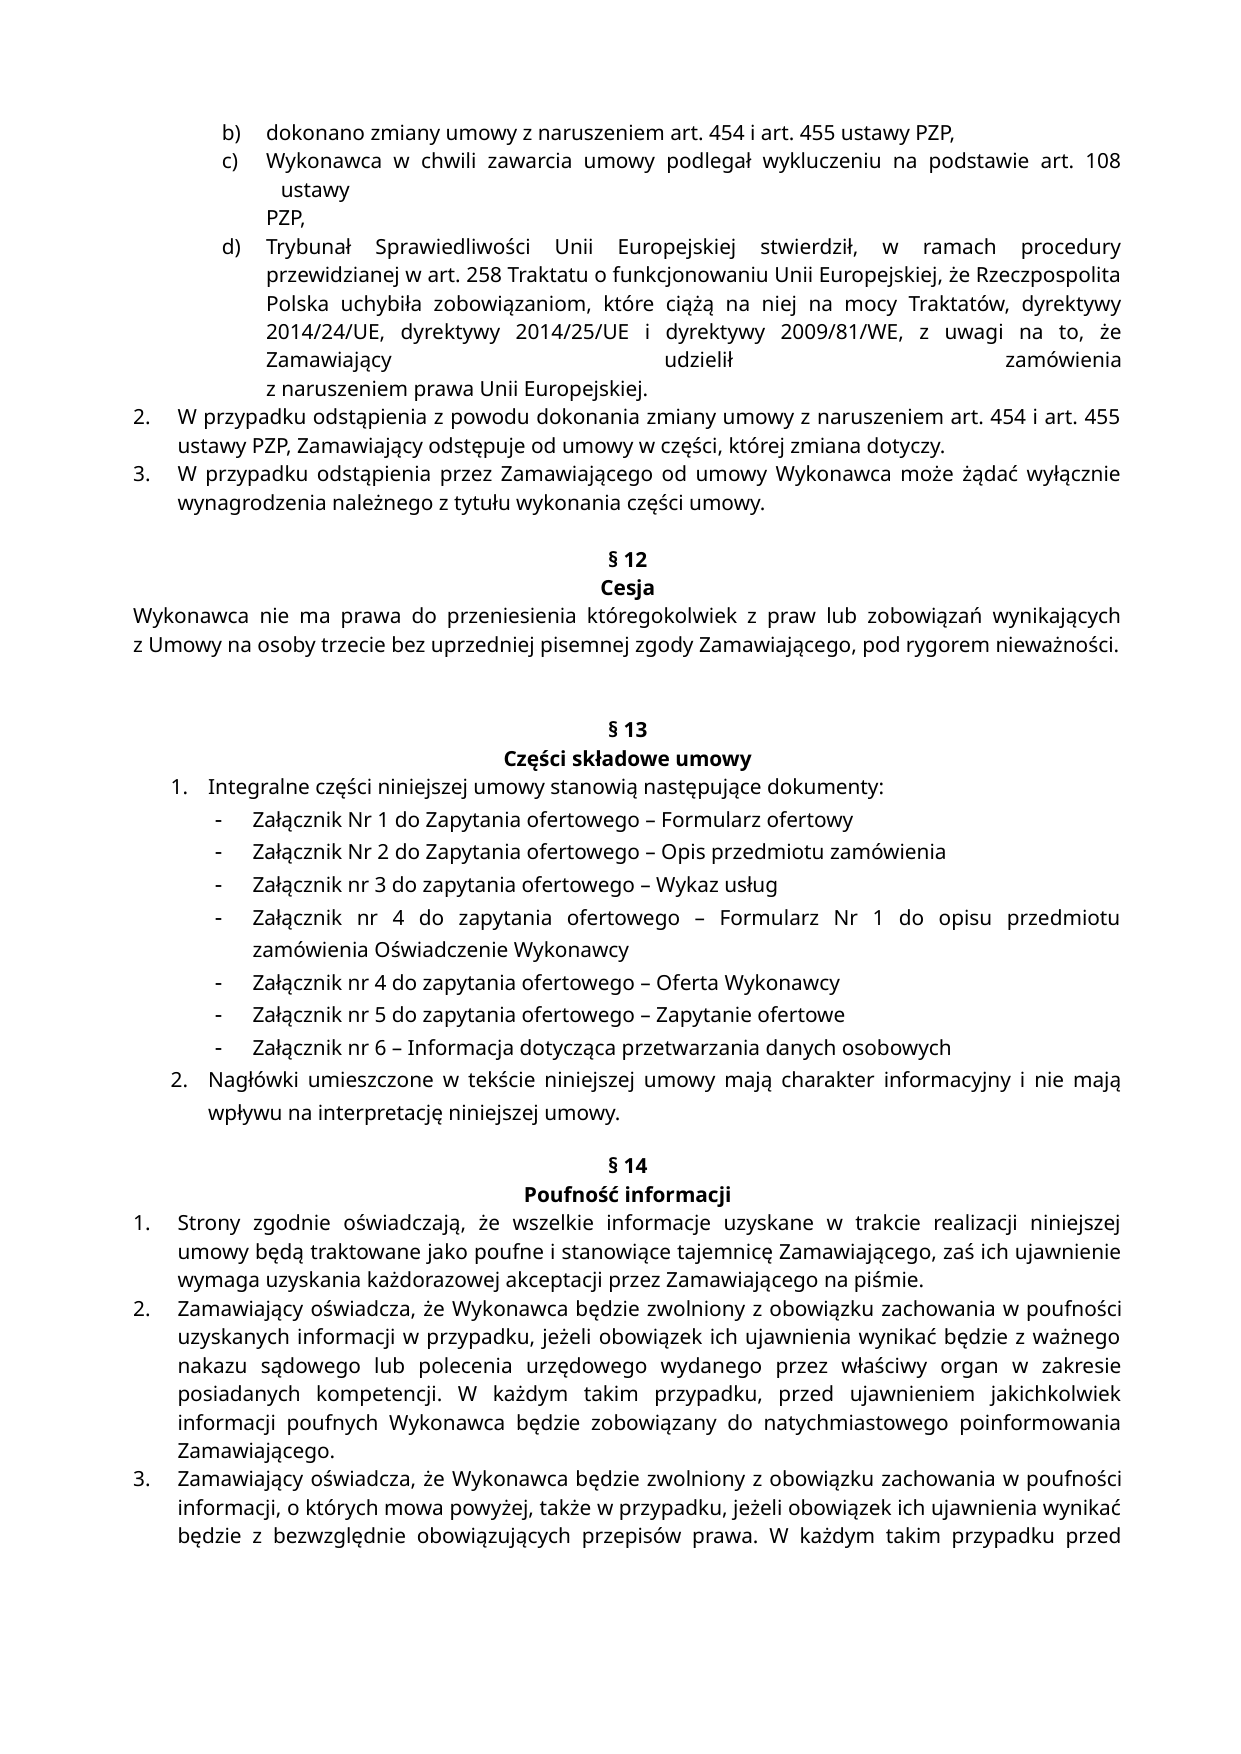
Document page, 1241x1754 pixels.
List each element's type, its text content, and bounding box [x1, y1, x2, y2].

text § 13 [133, 715, 1122, 744]
list Zamawiający oświadcza, że Wykonawca będzie zwolniony z obowiązku zachowania w poufności uzyskanych informacji w przypadku, jeżeli obowiązek ich ujawnienia wynikać będzie z ważnego nakazu sądowego lub polecenia urzędowego wydanego przez właściwy organ w zakresie posiadanych kompetencji. W każdym takim przypadku, przed ujawnieniem jakichkolwiek informacji poufnych Wykonawca będzie zobowiązany do natychmiastowego poinformowania Zamawiającego. [133, 1294, 1122, 1464]
text § 14 [133, 1152, 1122, 1180]
list Wykonawca w chwili zawarcia umowy podlegał wykluczeniu na podstawie art. 108 ustawy [222, 147, 1122, 203]
list Strony zgodnie oświadczają, że wszelkie informacje uzyskane w trakcie realizacji niniejszej umowy będą traktowane jako poufne i stanowiące tajemnicę Zamawiającego, zaś ich ujawnienie wymaga uzyskania każdorazowej akceptacji przez Zamawiającego na piśmie. [133, 1208, 1122, 1294]
list Integralne części niniejszej umowy stanowią następujące dokumenty: [170, 772, 1122, 801]
list Załącznik Nr 1 do Zapytania ofertowego – Formularz ofertowy [215, 805, 1122, 833]
text Wykonawca nie ma prawa do przeniesienia któregokolwiek z praw lub zobowiązań wynikających z Umowy na osoby trzecie bez uprzedniej pisemnej zgody Zamawiającego, pod rygorem nieważności. [133, 602, 1122, 658]
text Poufność informacji [133, 1180, 1122, 1208]
list dokonano zmiany umowy z naruszeniem art. 454 i art. 455 ustawy PZP, [222, 118, 1122, 147]
text § 12 [133, 545, 1122, 573]
text Cesja [133, 573, 1122, 602]
list Trybunał Sprawiedliwości Unii Europejskiej stwierdził, w ramach procedury przewidzianej w art. 258 Traktatu o funkcjonowaniu Unii Europejskiej, że Rzeczpospolita Polska uchybiła zobowiązaniom, które ciążą na niej na mocy Traktatów, dyrektywy 2014/24/UE, dyrektywy 2014/25/UE i dyrektywy 2009/81/WE, z uwagi na to, że Zamawiający udzielił zamówienia z naruszeniem prawa Unii Europejskiej. [222, 232, 1122, 402]
list W przypadku odstąpienia przez Zamawiającego od umowy Wykonawca może żądać wyłącznie wynagrodzenia należnego z tytułu wykonania części umowy. [133, 459, 1122, 516]
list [133, 1464, 1122, 1550]
list Załącznik Nr 2 do Zapytania ofertowego – Opis przedmiotu zamówienia [215, 837, 1122, 866]
list Załącznik nr 6 – Informacja dotycząca przetwarzania danych osobowych [215, 1033, 1122, 1061]
list Nagłówki umieszczone w tekście niniejszej umowy mają charakter informacyjny i nie mają wpływu na interpretację niniejszej umowy. [170, 1066, 1122, 1127]
list Załącznik nr 4 do zapytania ofertowego – Oferta Wykonawcy [215, 968, 1122, 996]
text PZP, [266, 203, 1122, 232]
list Załącznik nr 3 do zapytania ofertowego – Wykaz usług [215, 870, 1122, 898]
list Załącznik nr 4 do zapytania ofertowego – Formularz Nr 1 do opisu przedmiotu zamówienia Oświadczenie Wykonawcy [215, 903, 1122, 964]
list W przypadku odstąpienia z powodu dokonania zmiany umowy z naruszeniem art. 454 i art. 455 ustawy PZP, Zamawiający odstępuje od umowy w części, której zmiana dotyczy. [133, 402, 1122, 459]
text Części składowe umowy [133, 744, 1122, 772]
list Załącznik nr 5 do zapytania ofertowego – Zapytanie ofertowe [215, 1000, 1122, 1029]
